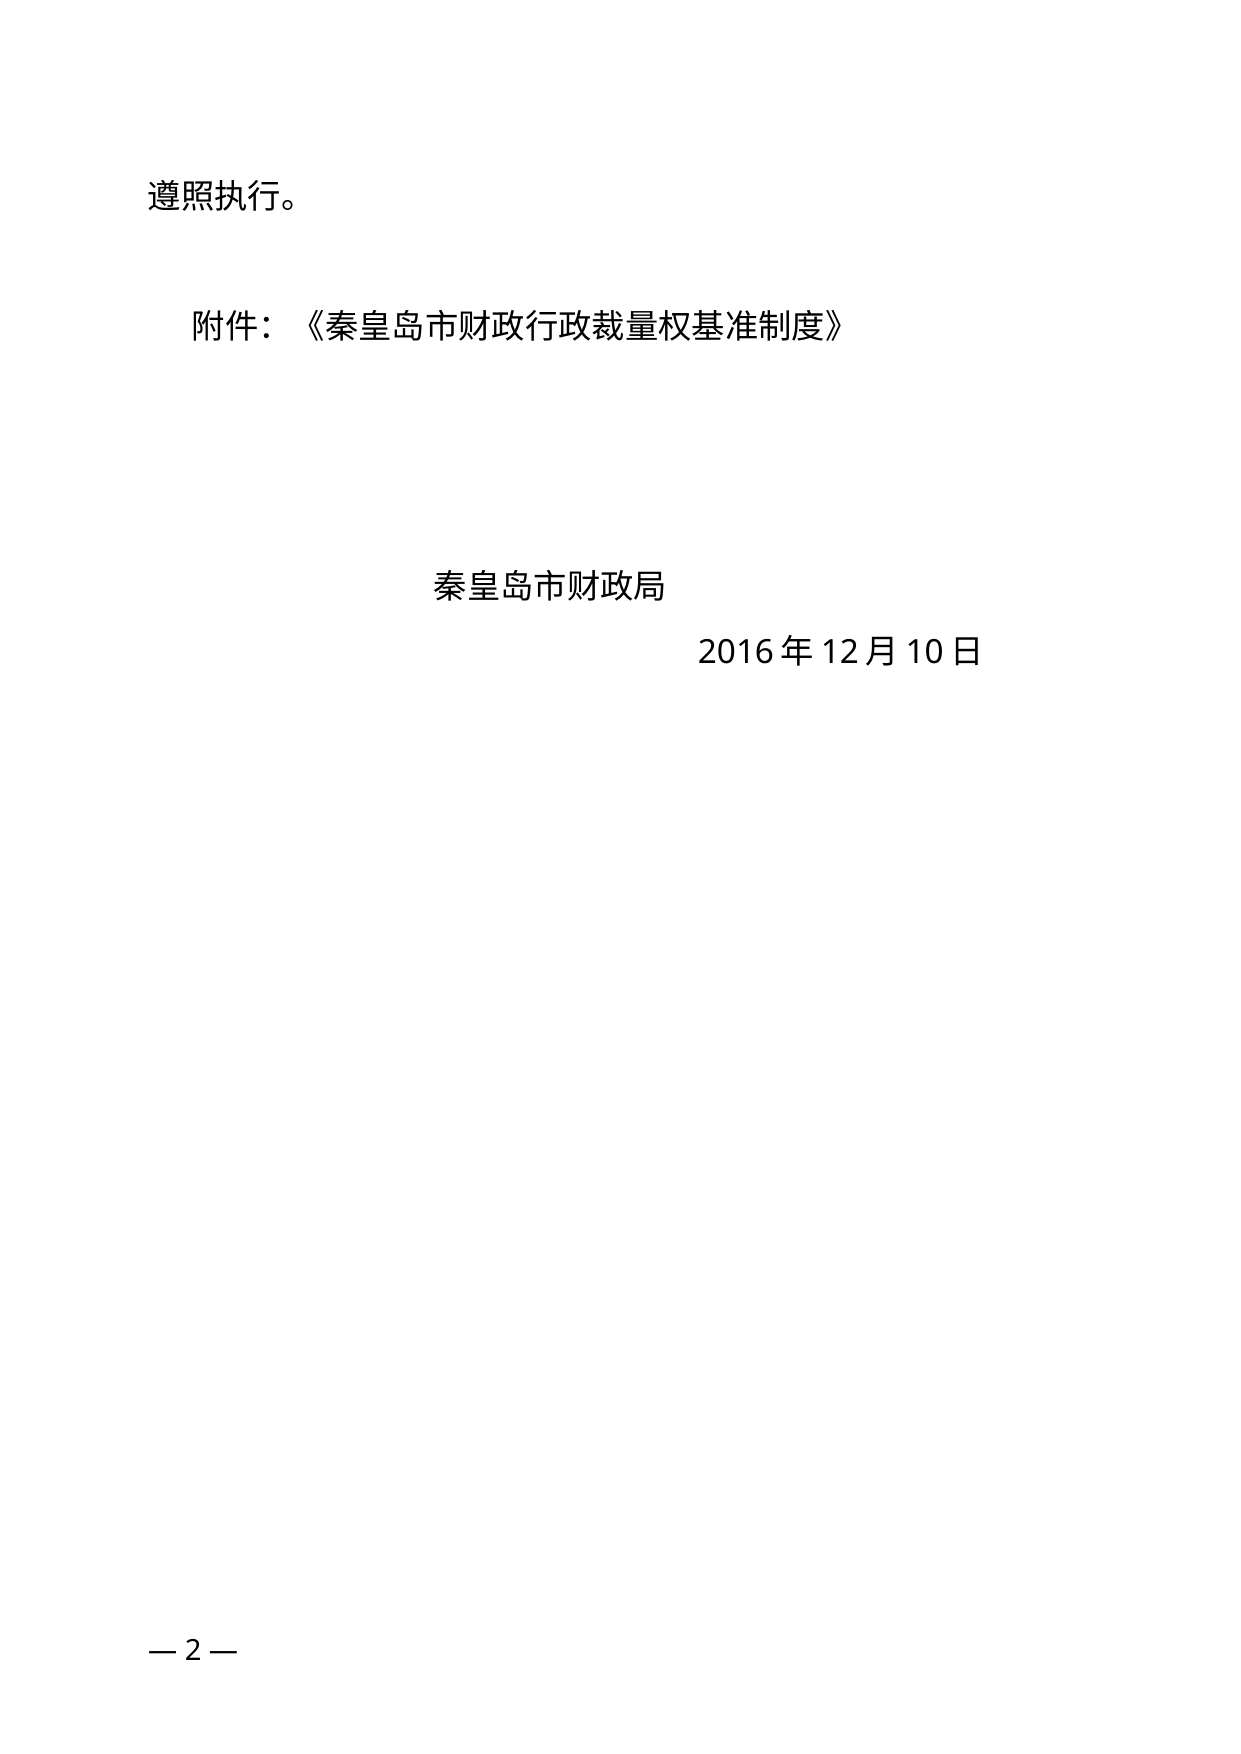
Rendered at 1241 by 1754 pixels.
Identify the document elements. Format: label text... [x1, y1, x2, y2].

text 附件：《秦皇岛市财政行政裁量权基准制度》 [191, 292, 1092, 357]
text 秦皇岛市财政局 [148, 552, 1092, 617]
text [148, 162, 1092, 227]
text 2016年12月10日 [148, 617, 1092, 682]
